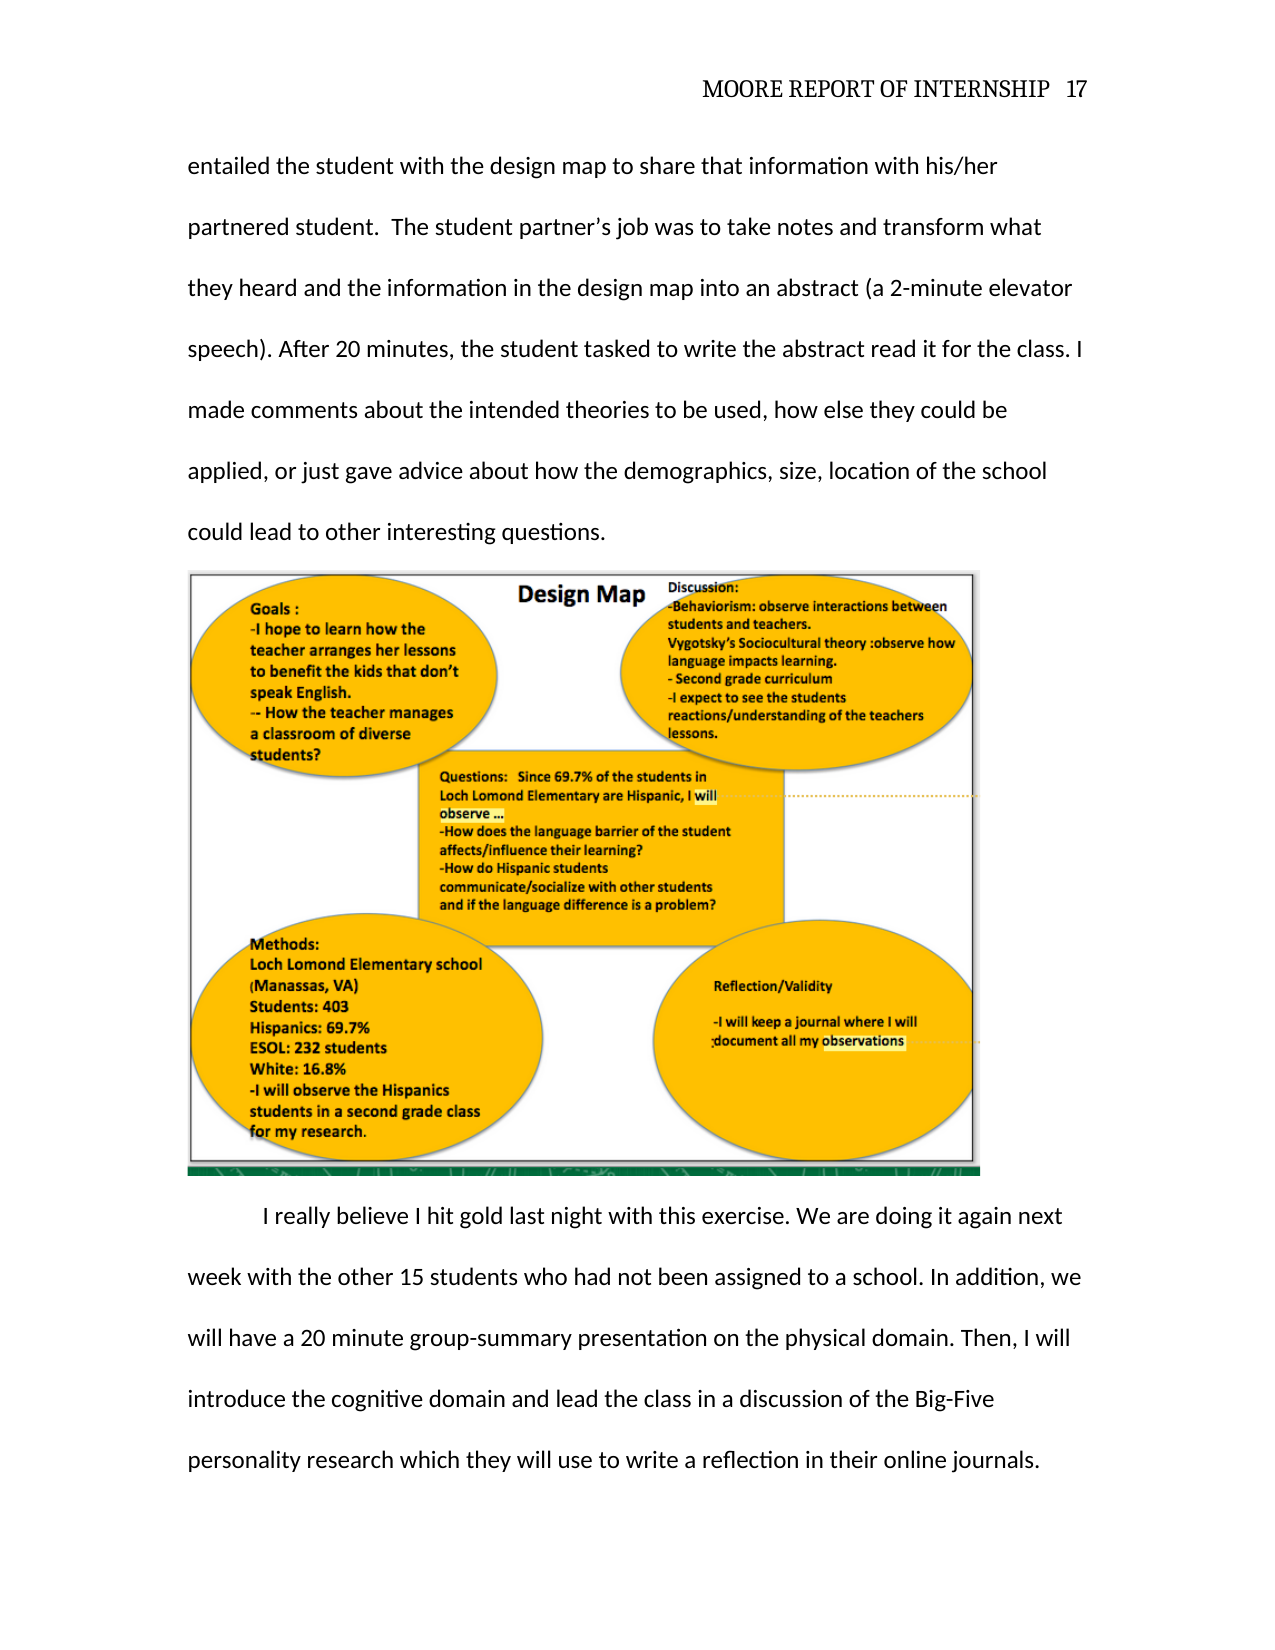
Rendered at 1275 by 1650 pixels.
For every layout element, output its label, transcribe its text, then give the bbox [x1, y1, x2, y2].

text I really believe I hit gold last night with this exercise. We are doing it again next week with the other 15 students who had not been assigned to a school. In addition, we will have a 20 minute group-summary presentation on the physical domain. Then, I will introduce the cognitive domain and lead the class in a discussion of the Big-Five personality research which they will use to write a reflection in their online journals. [187, 1200, 1087, 1474]
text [187, 150, 1087, 1176]
picture [187, 570, 981, 1176]
